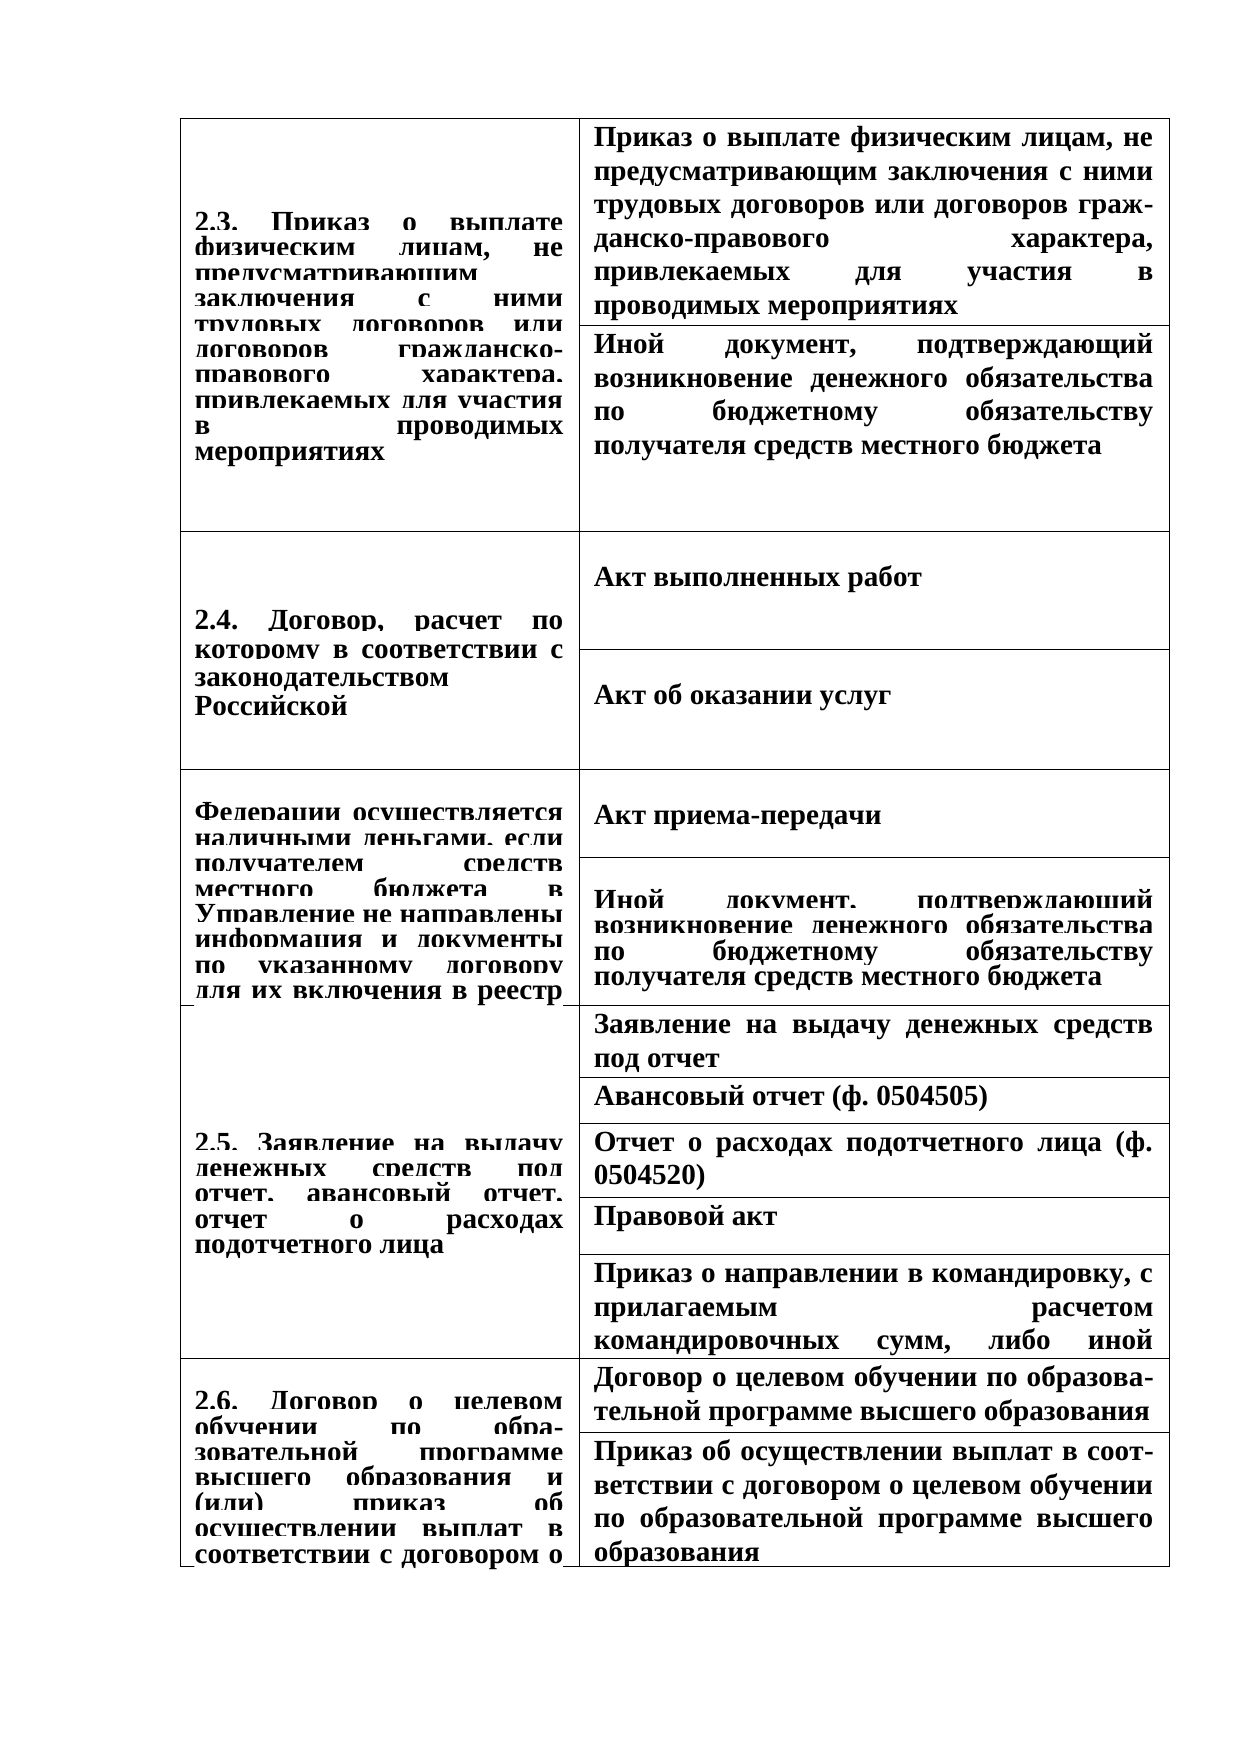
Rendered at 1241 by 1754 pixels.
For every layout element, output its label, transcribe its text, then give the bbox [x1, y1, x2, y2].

table_cell Акт приема-передачи [580, 770, 1169, 857]
table_cell Иной документ, подтверждающий возникновение денежного обязательства по бюджетному обязательству получателя средств местного бюджета [580, 326, 1169, 531]
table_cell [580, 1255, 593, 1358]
table_cell 2.4. Договор, расчет по которому в соответствии с законодательством Российской [181, 532, 579, 769]
table_cell Заявление на выдачу денежных средств под отчет [580, 1006, 1169, 1077]
table_cell Приказ о выплате физическим лицам, не предусматривающим заключения с ними трудовых договоров или договоров гражданско-правового характера, привлекаемых для участия в проводимых мероприятиях [580, 119, 1169, 325]
table_cell 2.3. Приказ о выплате физическим лицам, не предусматривающим заключения с ними трудовых договоров или договоров гражданско-правового характера, привлекаемых для участия в проводимых мероприятиях [181, 119, 579, 531]
table_cell Акт выполненных работ [580, 532, 1169, 649]
table_cell Отчет о расходах подотчетного лица (ф. 0504520) [580, 1124, 1169, 1197]
table_cell Договор о целевом обучении по образовательной программе высшего образования [580, 1359, 1169, 1432]
table_cell Федерации осуществляется наличными деньгами, если получателем средств местного бюджета в Управление не направлены информация и документы по указанному договору для их включения в реестр контрактов [181, 770, 579, 1005]
table_cell Правовой акт [580, 1198, 1169, 1254]
table_cell 2.5. Заявление на выдачу денежных средств под отчет, авансовый отчет, отчет о расходах подотчетного лица [181, 1006, 579, 1358]
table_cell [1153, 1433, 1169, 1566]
table_cell Иной документ, подтверждающий возникновение денежного обязательства по бюджетному обязательству получателя средств местного бюджета [580, 858, 1169, 1005]
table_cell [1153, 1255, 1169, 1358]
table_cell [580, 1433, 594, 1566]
table_cell Акт об оказании услуг [580, 650, 1169, 769]
table_cell 2.6. Договор о целевом обучении по образовательной программе высшего образования и (или) приказ об осуществлении выплат в соответствии с договором о целевом обучении по образовательной программе высшего образования [181, 1359, 579, 1566]
table_cell Авансовый отчет (ф. 0504505) [580, 1078, 1169, 1123]
